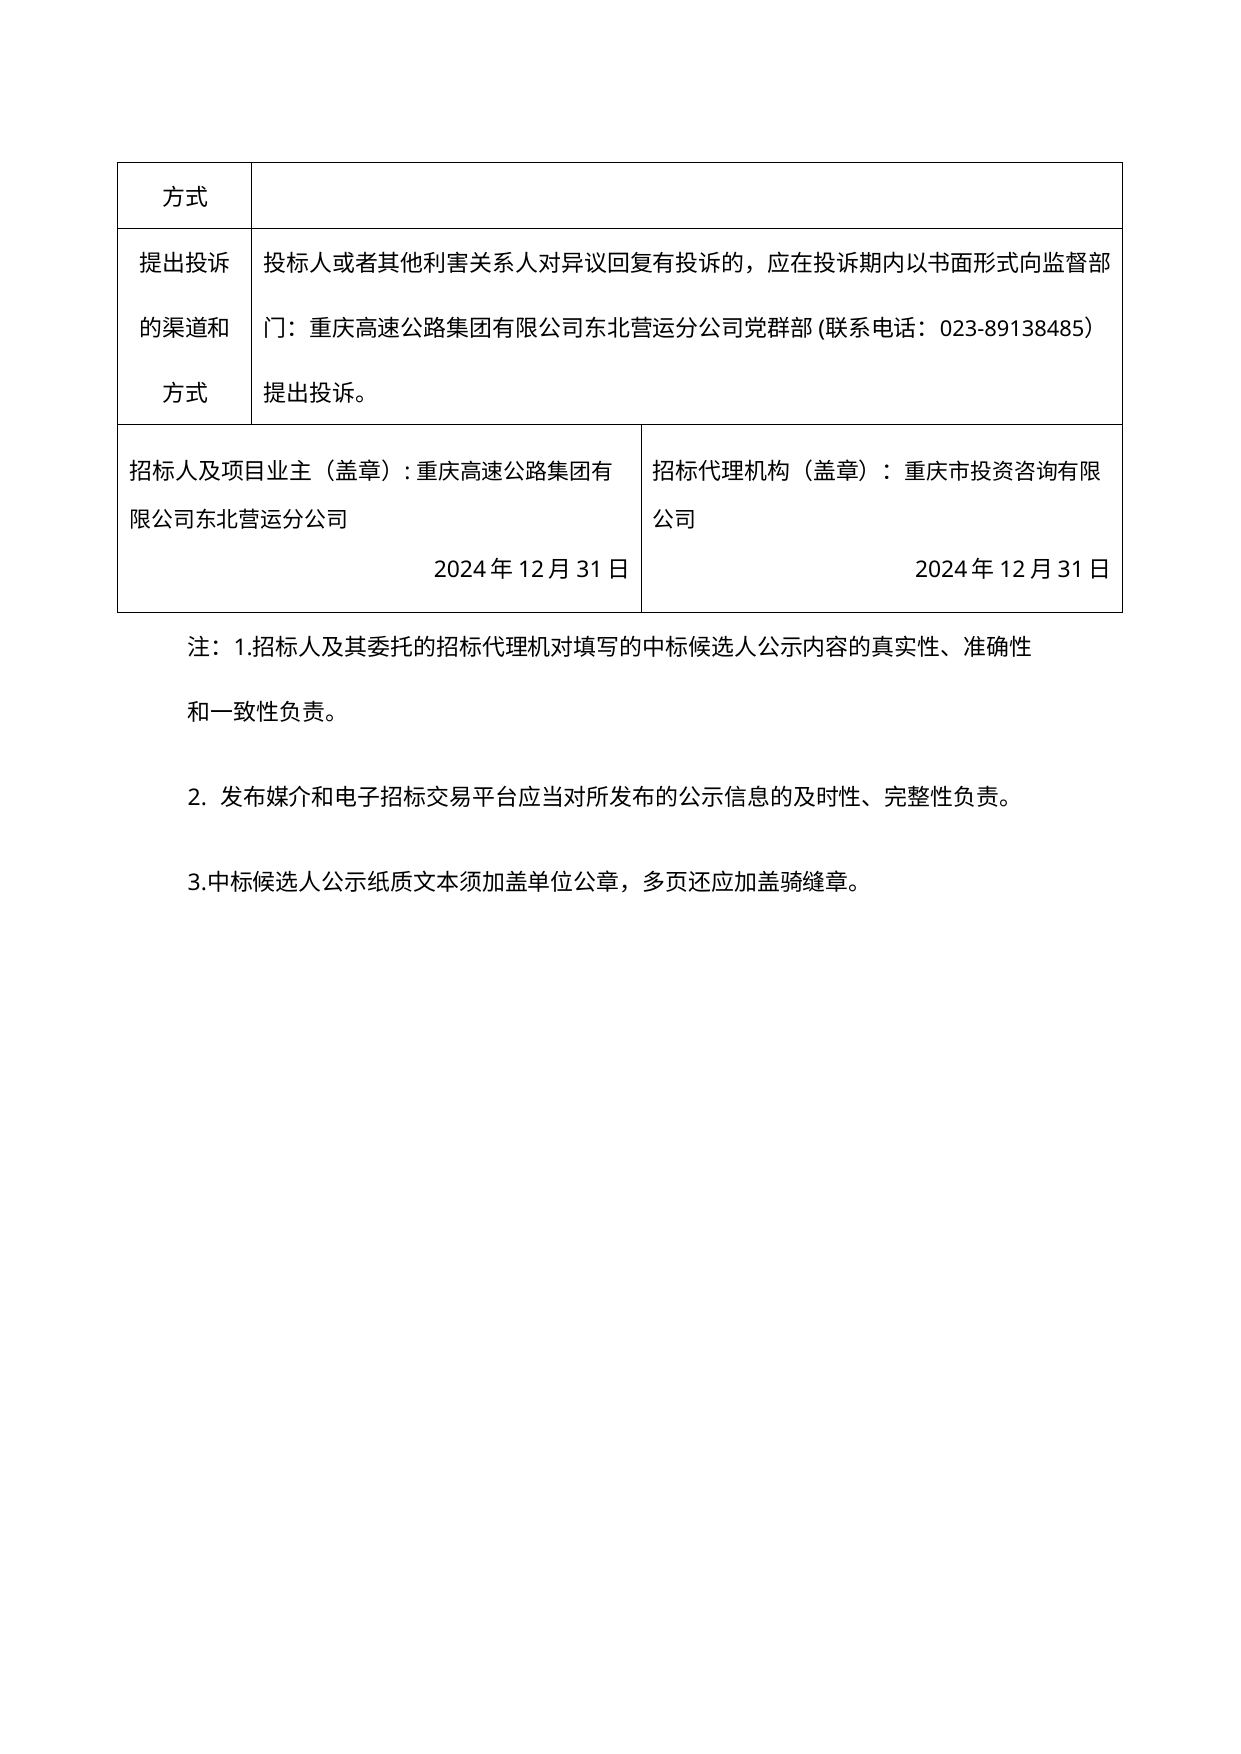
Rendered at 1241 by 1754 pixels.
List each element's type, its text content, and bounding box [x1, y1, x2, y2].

table_cell 提出投诉的渠道和方式 [118, 229, 251, 424]
text 注：1.招标人及其委托的招标代理机对填写的中标候选人公示内容的真实性、准确性和一致性负责。 [187, 613, 1053, 743]
table_cell 招标人及项目业主（盖章）: 重庆高速公路集团有限公司东北营运分公司 2024年12月31日 [118, 425, 641, 612]
table_cell 招标代理机构（盖章）：重庆市投资咨询有限公司 2024年12月31日 [642, 425, 1122, 612]
text 3.中标候选人公示纸质文本须加盖单位公章，多页还应加盖骑缝章。 [187, 848, 1053, 913]
list 发布媒介和电子招标交易平台应当对所发布的公示信息的及时性、完整性负责。 [187, 763, 1053, 828]
table_cell 投标人或者其他利害关系人对异议回复有投诉的，应在投诉期内以书面形式向监督部门：重庆高速公路集团有限公司东北营运分公司党群部 (联系电话：023-89138485）提出投诉。 [252, 229, 1122, 424]
table_cell 提出异议的渠道和方式 [118, 163, 251, 228]
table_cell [252, 163, 1122, 228]
